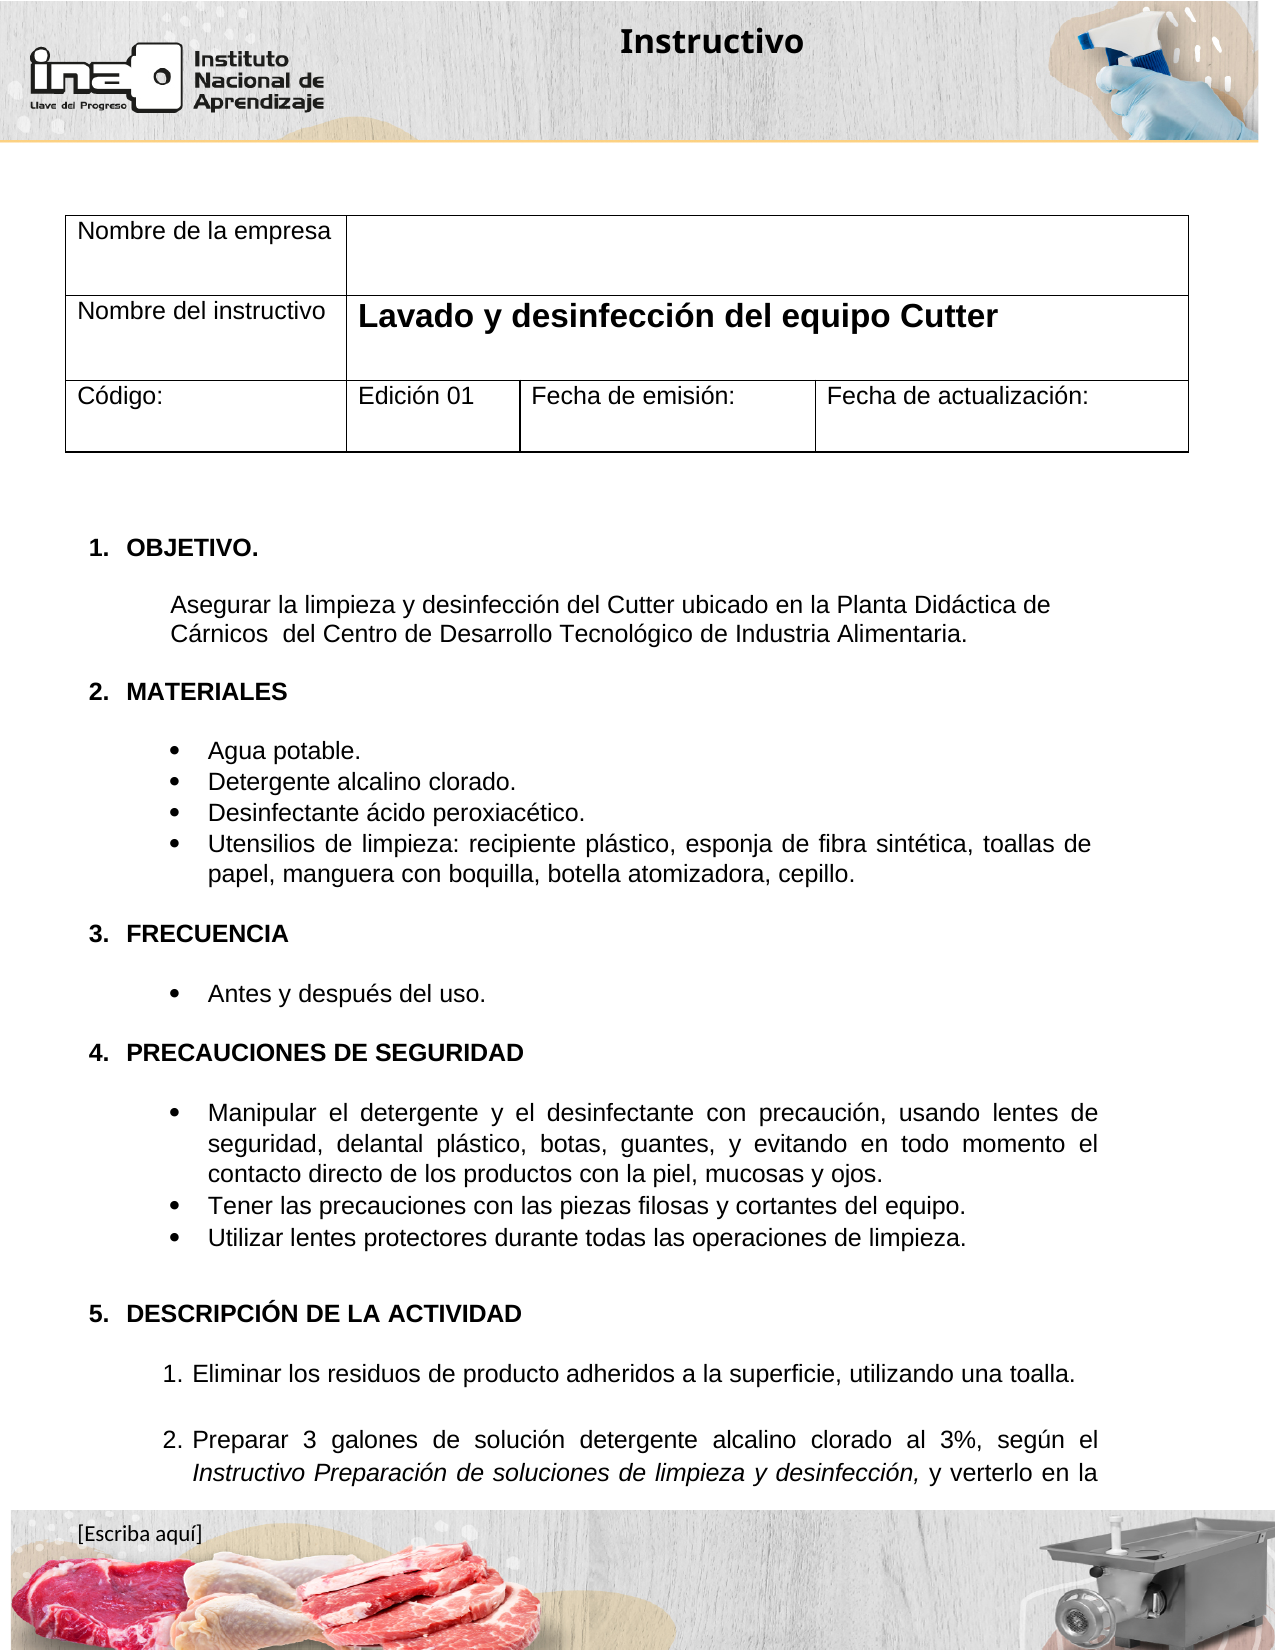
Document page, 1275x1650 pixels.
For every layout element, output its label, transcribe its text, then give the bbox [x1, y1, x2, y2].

table_cell Fecha de emisión: [521, 381, 815, 451]
table_cell Fecha de actualización: [816, 381, 1188, 451]
subtitle PRECAUCIONES DE SEGURIDAD [88, 1038, 1185, 1067]
list Manipular el detergente y el desinfectante con precaución, usando lentes de seguridad, delantal plástico, botas, guantes, y evitando en todo momento el contacto directo de los productos con la piel, mucosas y ojos. [170, 1098, 1098, 1188]
table_cell Edición 01 [347, 381, 519, 451]
picture [0, 1, 1259, 144]
table_header [347, 216, 1188, 295]
table_header Nombre de la empresa [66, 216, 346, 295]
list Detergente alcalino clorado. [170, 767, 1185, 796]
list Tener las precauciones con las piezas filosas y cortantes del equipo. [170, 1190, 1185, 1221]
list Agua potable. [170, 736, 1185, 765]
subtitle OBJETIVO. [88, 532, 1185, 561]
table_cell Lavado y desinfección del equipo Cutter [347, 296, 1188, 379]
subtitle DESCRIPCIÓN DE LA ACTIVIDAD [88, 1299, 1185, 1328]
list Desinfectante ácido peroxiacético. [170, 798, 1185, 826]
list Eliminar los residuos de producto adheridos a la superficie, utilizando una toalla. [162, 1359, 1185, 1388]
list Utensilios de limpieza: recipiente plástico, esponja de fibra sintética, toallas de papel, manguera con boquilla, botella atomizadora, cepillo. [170, 828, 1098, 888]
table_cell Código: [66, 381, 346, 451]
table_cell Nombre del instructivo [66, 296, 346, 379]
subtitle MATERIALES [88, 676, 1185, 705]
subtitle FRECUENCIA [88, 919, 1185, 948]
list Antes y después del uso. [170, 978, 1185, 1007]
picture [10, 1510, 1275, 1650]
text Asegurar la limpieza y desinfección del Cutter ubicado en la Planta Didáctica de Cárnicos del Centro de Desarrollo Tecnológico de Industria Alimentaria. [170, 590, 1098, 647]
list Utilizar lentes protectores durante todas las operaciones de limpieza. [170, 1223, 1185, 1252]
